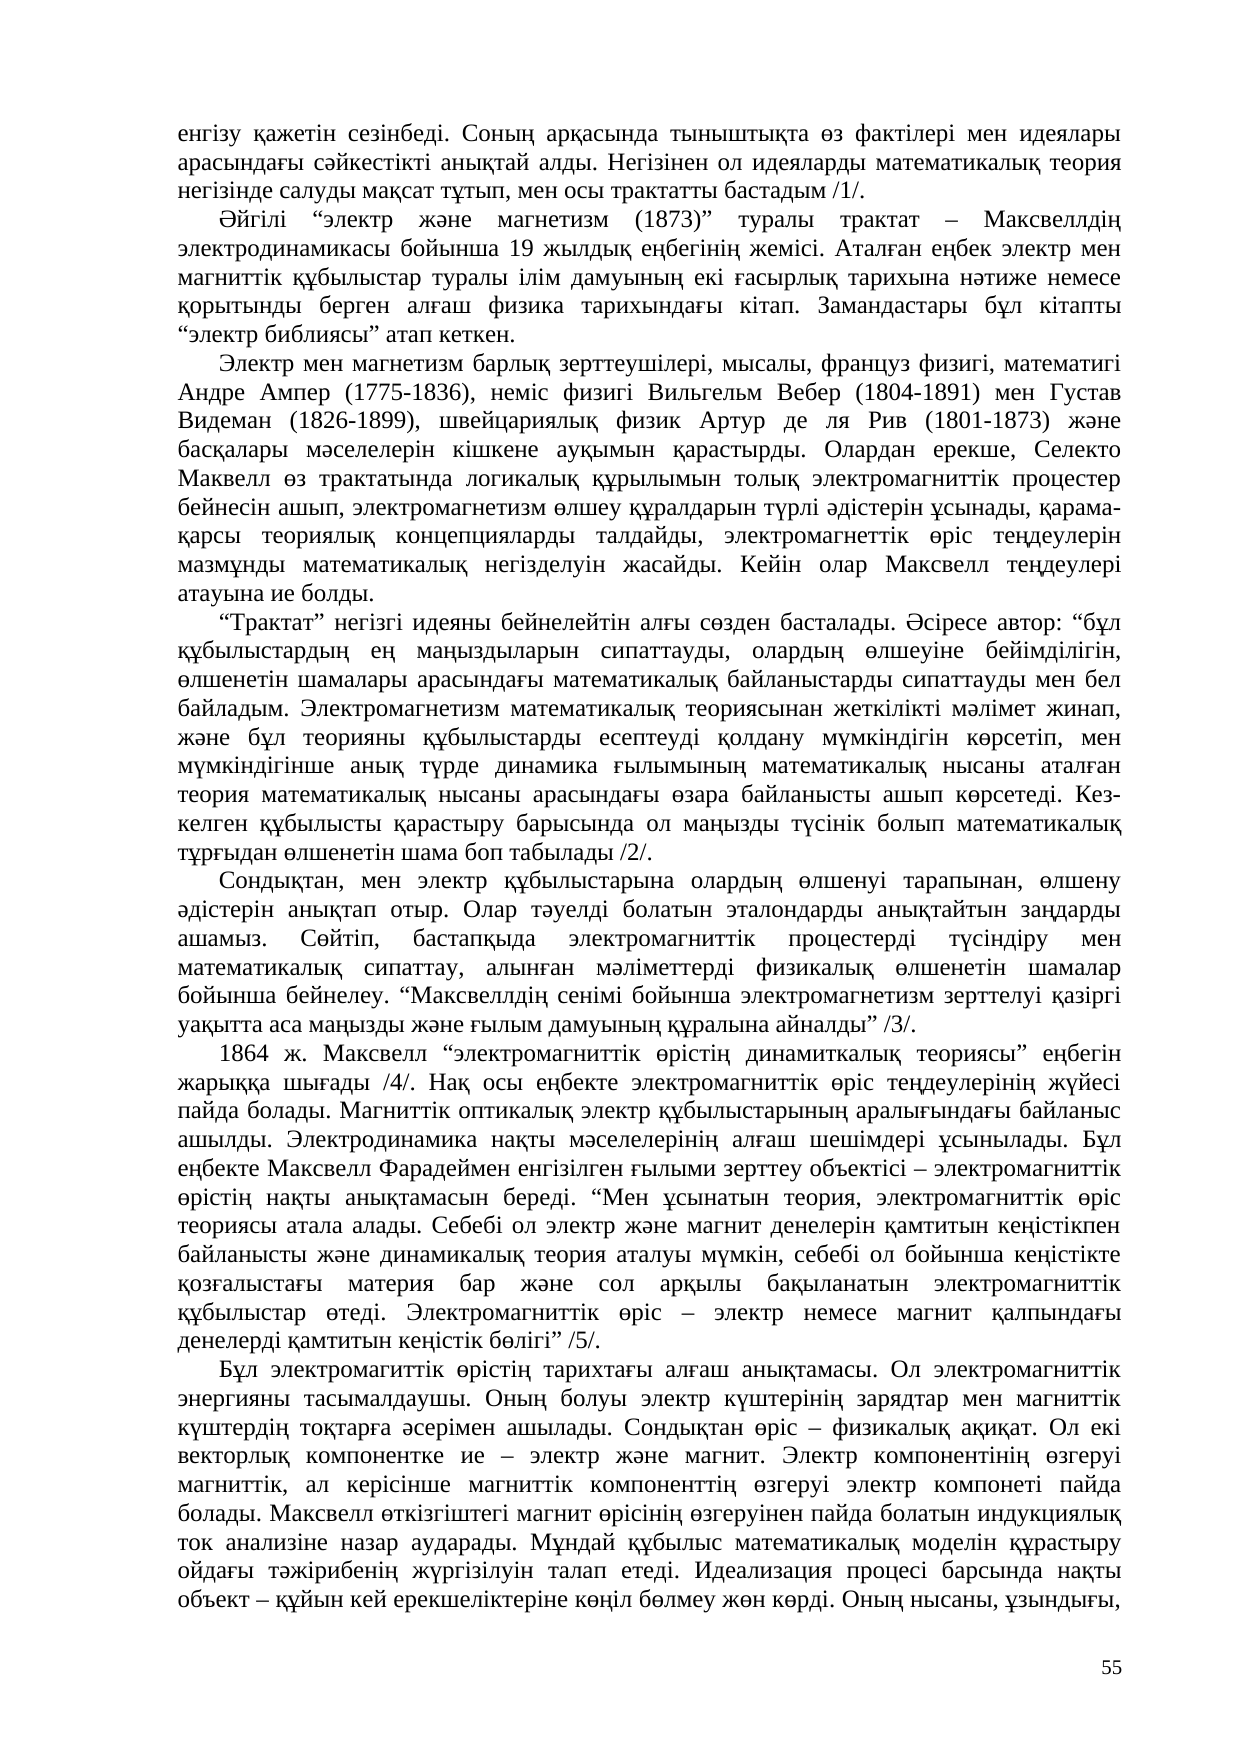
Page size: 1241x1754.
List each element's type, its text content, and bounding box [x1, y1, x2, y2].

text 1864 ж. Максвелл “электромагниттік өрістің динамиткалық теориясы” еңбегін жарыққа шығады /4/. Нақ осы еңбекте электромагниттік өріс теңдеулерінің жүйесі пайда болады. Магниттік оптикалық электр құбылыстарының аралығындағы байланыс ашылды. Электродинамика нақты мәселелерінің алғаш шешімдері ұсынылады. Бұл еңбекте Максвелл Фарадеймен енгізілген ғылыми зерттеу объектісі – электромагниттік өрістің нақты анықтамасын береді. “Мен ұсынатын теория, электромагниттік өріс теориясы атала алады. Себебі ол электр және магнит денелерін қамтитын кеңістікпен байланысты және динамикалық теория аталуы мүмкін, себебі ол бойынша кеңістікте қозғалыстағы материя бар және сол арқылы бақыланатын электромагниттік құбылыстар өтеді. Электромагниттік өріс – электр немесе магнит қалпындағы денелерді қамтитын кеңістік бөлігі” /5/. [177, 1038, 1122, 1354]
text Электр мен магнетизм барлық зерттеушілері, мысалы, француз физигі, математигі Андре Ампер (1775-1836), неміс физигі Вильгельм Вебер (1804-1891) мен Густав Видеман (1826-1899), швейцариялық физик Артур де ля Рив (1801-1873) және басқалары мәселелерін кішкене ауқымын қарастырды. Олардан ерекше, Селекто Маквелл өз трактатында логикалық құрылымын толық электромагниттік процестер бейнесін ашып, электромагнетизм өлшеу құралдарын түрлі әдістерін ұсынады, қарама-қарсы теориялық концепцияларды талдайды, электромагнеттік өріс теңдеулерін мазмұнды математикалық негізделуін жасайды. Кейін олар Максвелл теңдеулері атауына ие болды. [177, 348, 1122, 607]
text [177, 118, 1122, 204]
text “Трактат” негізгі идеяны бейнелейтін алғы сөзден басталады. Әсіресе автор: “бұл құбылыстардың ең маңыздыларын сипаттауды, олардың өлшеуіне бейімділігін, өлшенетін шамалары арасындағы математикалық байланыстарды сипаттауды мен бел байладым. Электромагнетизм математикалық теориясынан жеткілікті мәлімет жинап, және бұл теорияны құбылыстарды есептеуді қолдану мүмкіндігін көрсетіп, мен мүмкіндігінше анық түрде динамика ғылымының математикалық нысаны аталған теория математикалық нысаны арасындағы өзара байланысты ашып көрсетеді. Кез-келген құбылысты қарастыру барысында ол маңызды түсінік болып математикалық тұрғыдан өлшенетін шама боп табылады /2/. [177, 607, 1122, 866]
text Әйгілі “электр және магнетизм (1873)” туралы трактат – Максвеллдің электродинамикасы бойынша 19 жылдық еңбегінің жемісі. Аталған еңбек электр мен магниттік құбылыстар туралы ілім дамуының екі ғасырлық тарихына нәтиже немесе қорытынды берген алғаш физика тарихындағы кітап. Замандастары бұл кітапты “электр библиясы” атап кеткен. [177, 204, 1122, 348]
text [177, 1354, 1122, 1613]
text Сондықтан, мен электр құбылыстарына олардың өлшенуі тарапынан, өлшену әдістерін анықтап отыр. Олар тәуелді болатын эталондарды анықтайтын заңдарды ашамыз. Сөйтіп, бастапқыда электромагниттік процестерді түсіндіру мен математикалық сипаттау, алынған мәліметтерді физикалық өлшенетін шамалар бойынша бейнелеу. “Максвеллдің сенімі бойынша электромагнетизм зерттелуі қазіргі уақытта аса маңызды және ғылым дамуының құралына айналды” /3/. [177, 866, 1122, 1038]
